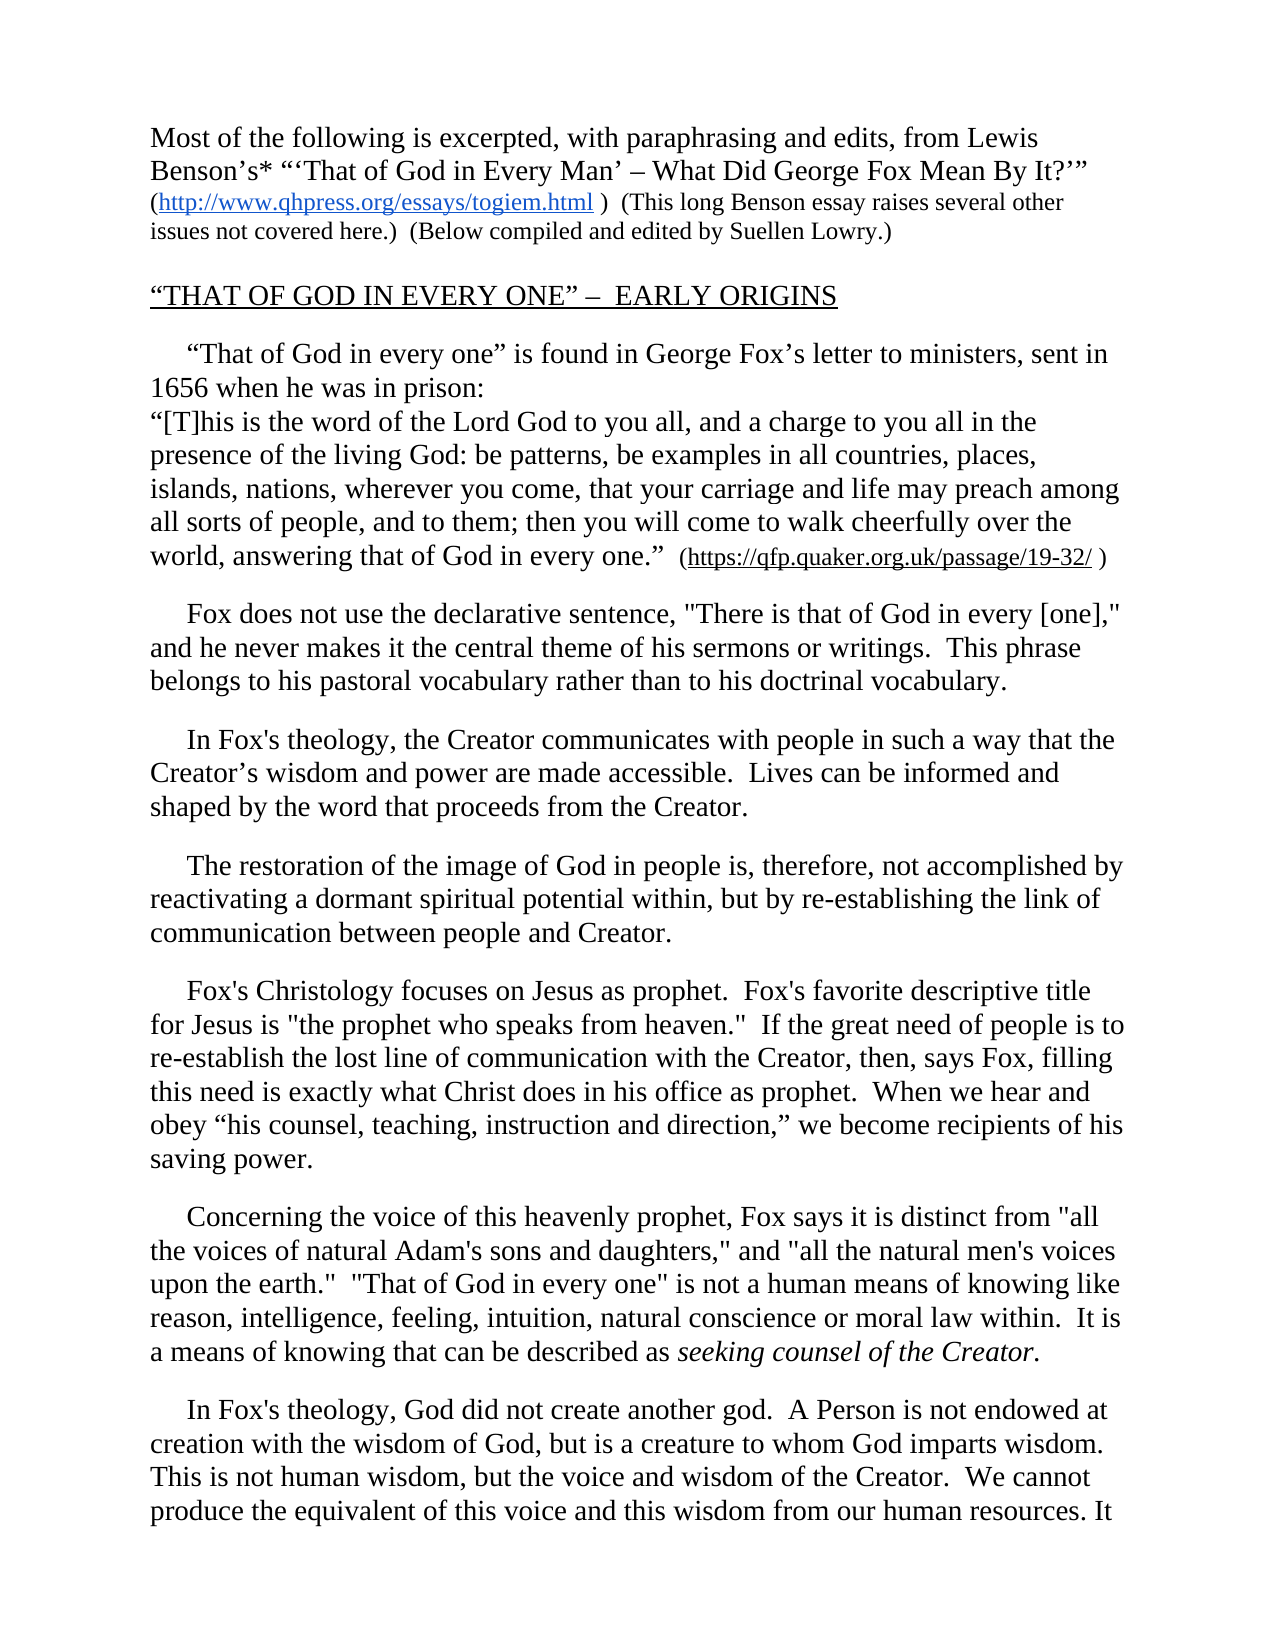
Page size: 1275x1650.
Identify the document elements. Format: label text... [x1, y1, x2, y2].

text Fox's Christology focuses on Jesus as prophet. Fox's favorite descriptive title for Jesus is "the prophet who speaks from heaven." If the great need of people is to re-establish the lost line of communication with the Creator, then, says Fox, filling this need is exactly what Christ does in his office as prophet. When we hear and obey “his counsel, teaching, instruction and direction,” we become recipients of his saving power. [150, 973, 1125, 1174]
text In Fox's theology, the Creator communicates with people in such a way that the Creator’s wisdom and power are made accessible. Lives can be informed and shaped by the word that proceeds from the Creator. [150, 722, 1125, 823]
text Concerning the voice of this heavenly prophet, Fox says it is distinct from "all the voices of natural Adam's sons and daughters," and "all the natural men's voices upon the earth." "That of God in every one" is not a human means of knowing like reason, intelligence, feeling, intuition, natural conscience or moral law within. It is a means of knowing that can be described as seeking counsel of the Creator. [150, 1199, 1125, 1367]
text “THAT OF GOD IN EVERY ONE” –_EARLY ORIGINS [150, 278, 1125, 312]
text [150, 1392, 1125, 1526]
text Most of the following is excerpted, with paraphrasing and edits, from Lewis Benson’s* “‘That of God in Every Man’ – What Did George Fox Mean By It?’” (http://www.qhpress.org/essays/togiem.html ) (This long Benson essay raises several other issues not covered here.) (Below compiled and edited by Suellen Lowry.) [150, 120, 1125, 244]
text Fox does not use the declarative sentence, "There is that of God in every [one]," and he never makes it the central theme of his sermons or writings. This phrase belongs to his pastoral vocabulary rather than to his doctrinal vocabulary. [150, 596, 1125, 697]
text “That of God in every one” is found in George Fox’s letter to ministers, sent in 1656 when he was in prison: “[T]his is the word of the Lord God to you all, and a charge to you all in the presence of the living God: be patterns, be examples in all countries, places, islands, nations, wherever you come, that your carriage and life may preach among all sorts of people, and to them; then you will come to walk cheerfully over the world, answering that of God in every one.” (https://qfp.quaker.org.uk/passage/19-32/ ) [484, 337, 1125, 571]
text The restoration of the image of God in people is, therefore, not accomplished by reactivating a dormant spiritual potential within, but by re-establishing the link of communication between people and Creator. [150, 848, 1125, 948]
